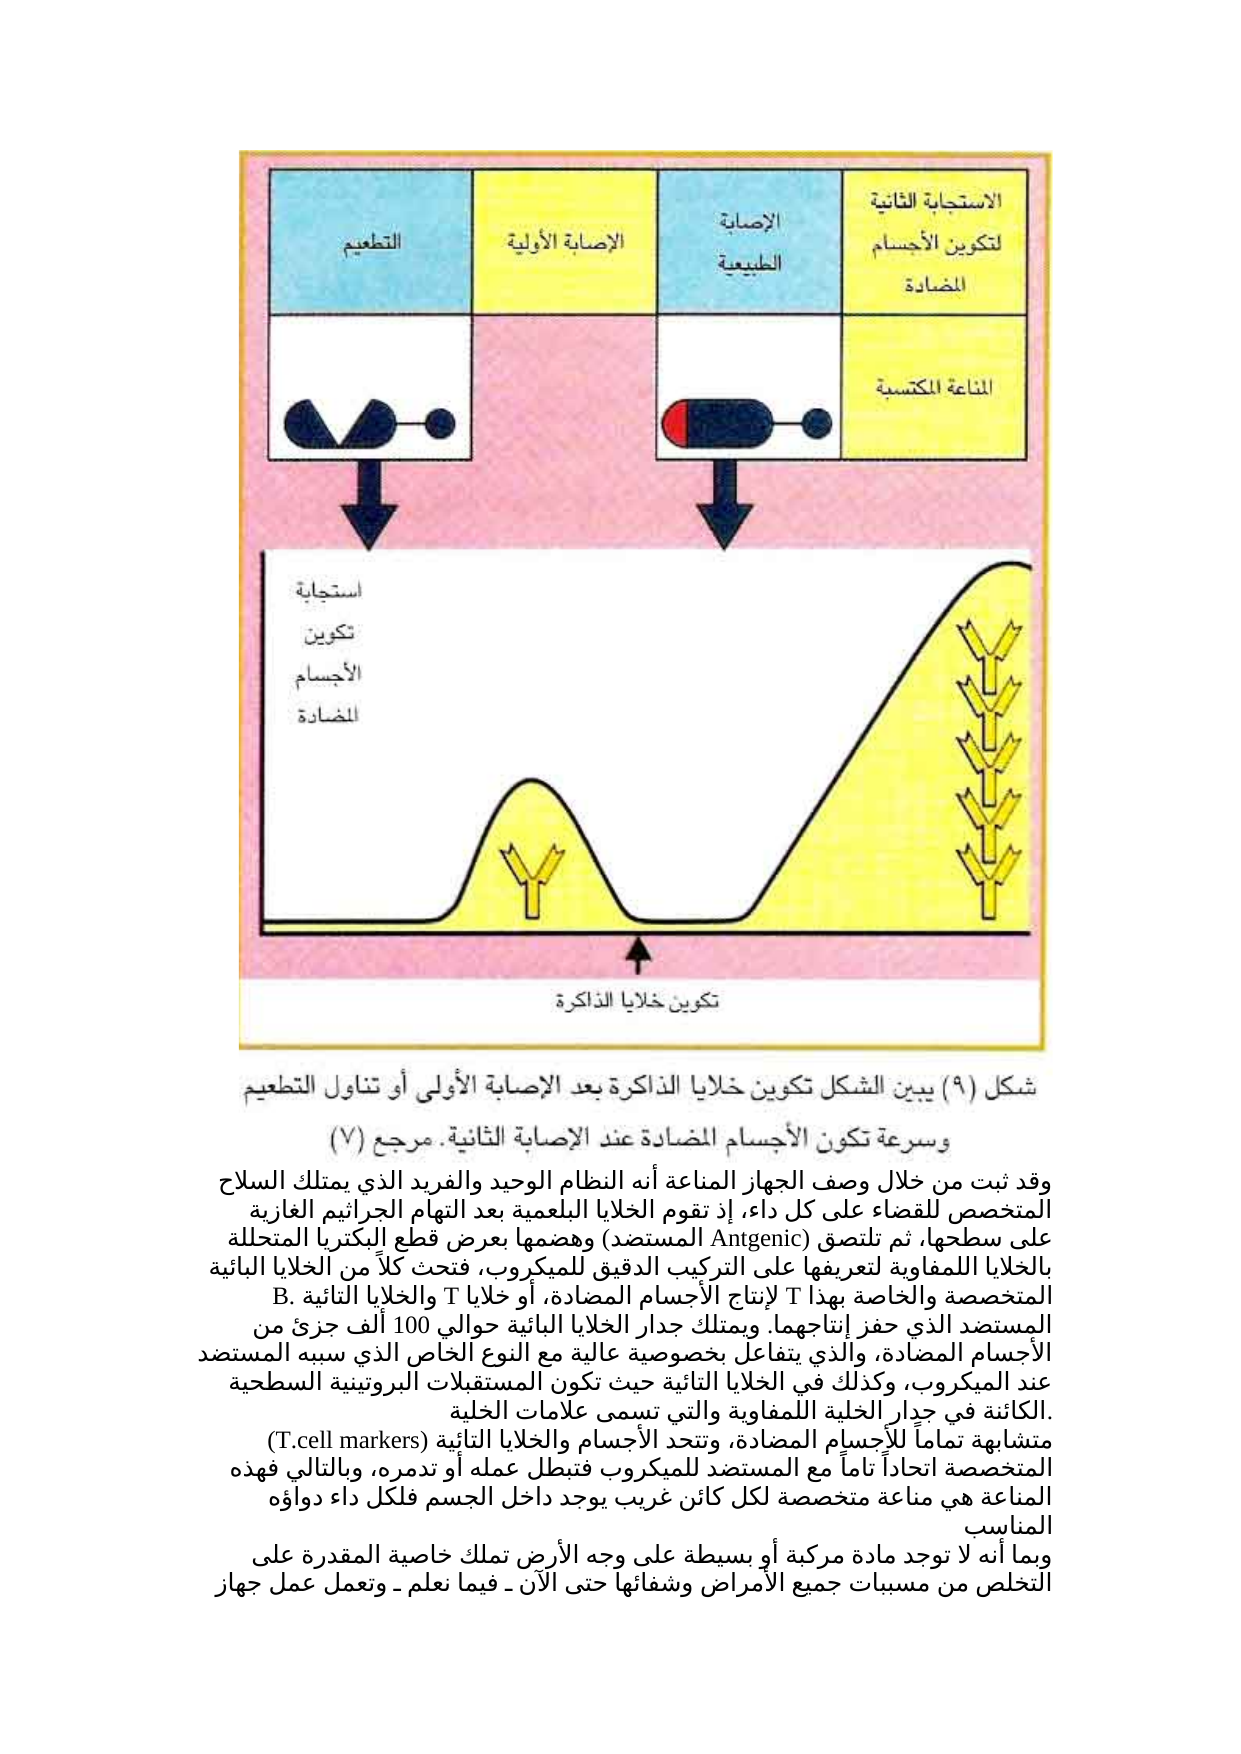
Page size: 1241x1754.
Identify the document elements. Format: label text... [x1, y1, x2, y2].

text وقد ثبت من خلال وصف الجهاز المناعة أنه النظام الوحيد والفريد الذي يمتلك السلاح المتخصص للقضاء على كل داء، إذ تقوم الخلايا البلعمية بعد التهام الجراثيم الغازية وهضمها بعرض قطع البكتريا المتحللة (المستضد Antgenic) على سطحها، ثم تلتصق بالخلايا اللمفاوية لتعريفها على التركيب الدقيق للميكروب، فتحث كلاً من الخلايا البائية B. والخلايا التائية T لإنتاج الأجسام المضادة، أو خلايا T المتخصصة والخاصة بهذا المستضد الذي حفز إنتاجهما. ويمتلك جدار الخلايا البائية حوالي 100 ألف جزئ من الأجسام المضادة، والذي يتفاعل بخصوصية عالية مع النوع الخاص الذي سببه المستضد عند الميكروب، وكذلك في الخلايا التائية حيث تكون المستقبلات البروتينية السطحية الكائنة في جدار الخلية اللمفاوية والتي تسمى علامات الخلية. [187, 1166, 1053, 1425]
picture [238, 150, 1053, 1166]
text (T.cell markers) متشابهة تماماً للأجسام المضادة، وتتحد الأجسام والخلايا التائية المتخصصة اتحاداً تاماً مع المستضد للميكروب فتبطل عمله أو تدمره، وبالتالي فهذه المناعة هي مناعة متخصصة لكل كائن غريب يوجد داخل الجسم فلكل داء دواؤه المناسب [187, 1425, 1053, 1540]
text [187, 1540, 1053, 1597]
